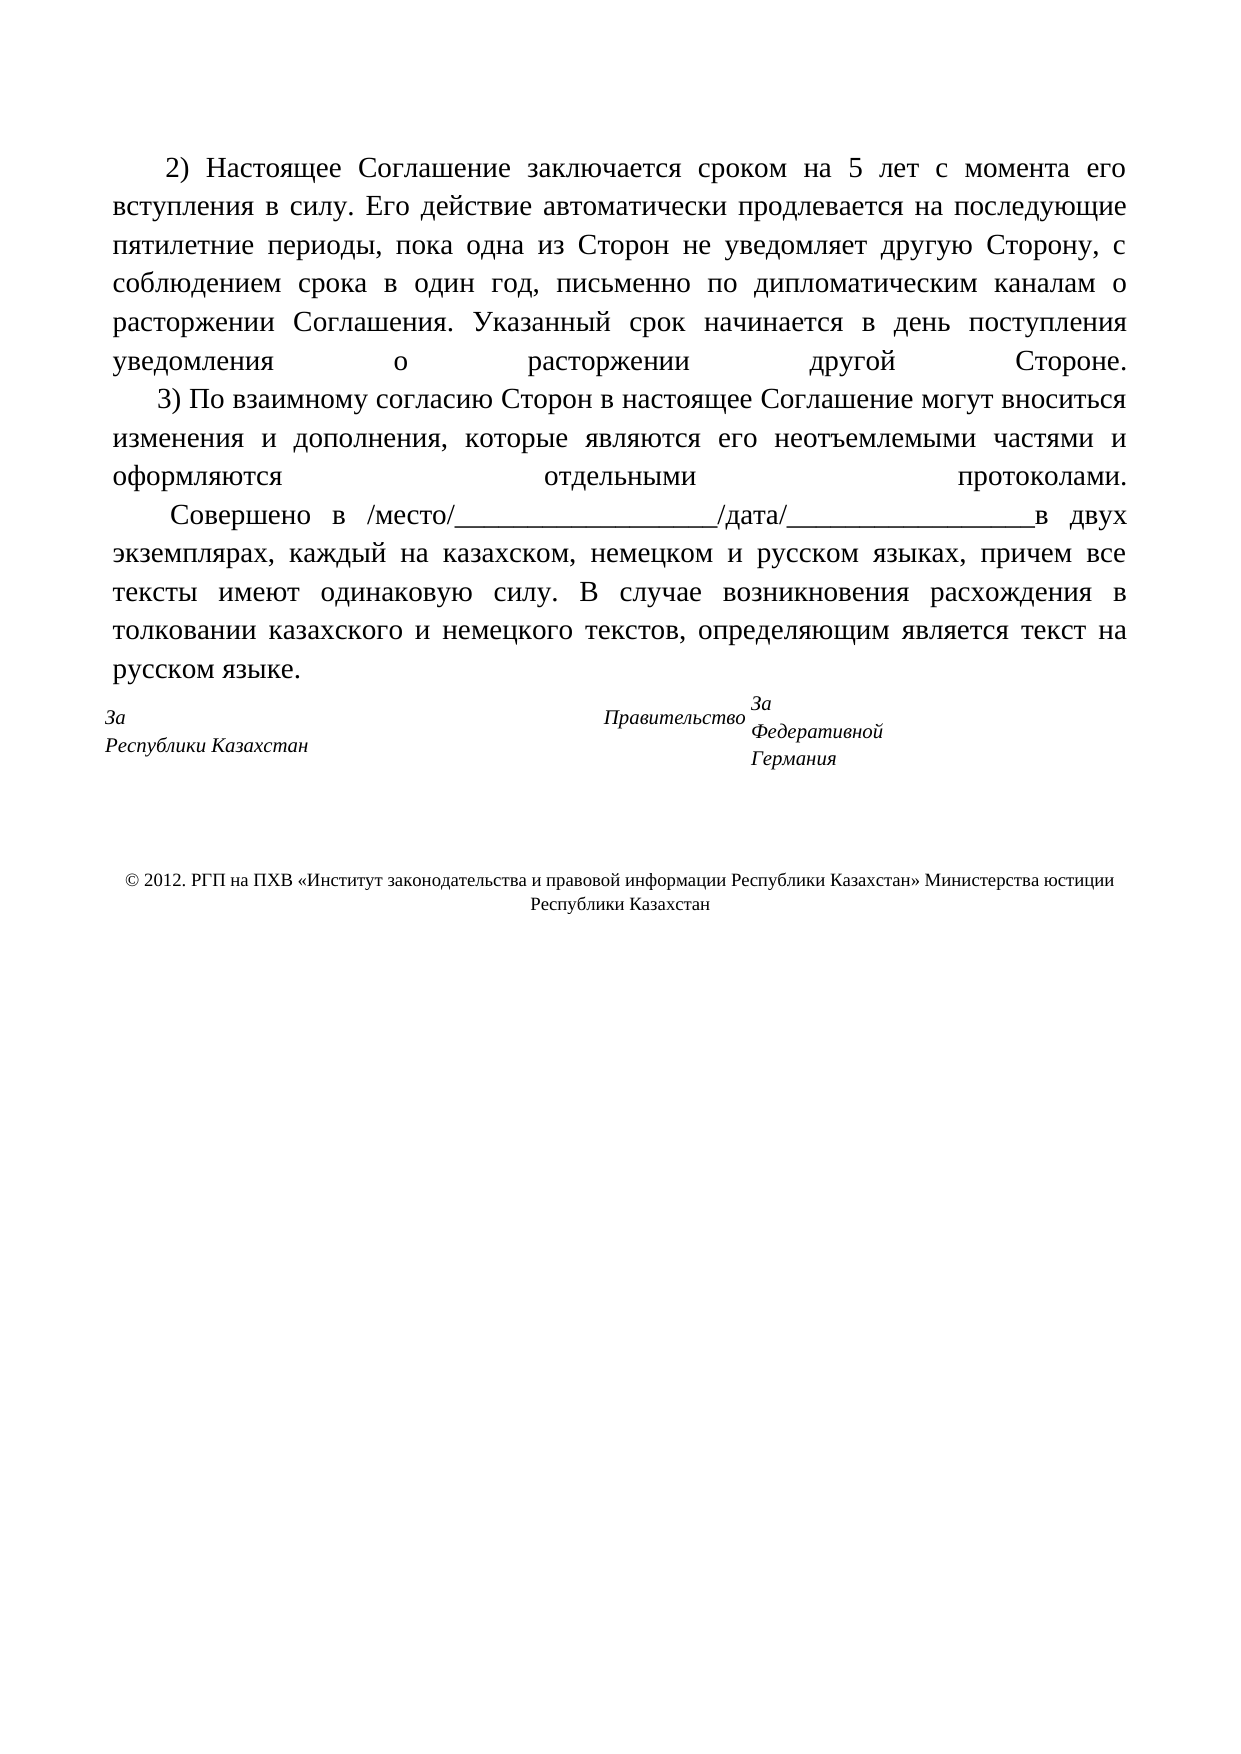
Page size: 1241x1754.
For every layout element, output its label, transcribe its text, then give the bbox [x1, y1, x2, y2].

table_header За Правительство Федеративной Республики Германия [747, 690, 1240, 778]
text © 2012. РГП на ПХВ «Институт законодательства и правовой информации Республики Казахстан» Министерства юстиции Республики Казахстан [112, 868, 1128, 915]
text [112, 150, 1128, 684]
table_header За Правительство Республики Казахстан [101, 690, 747, 778]
